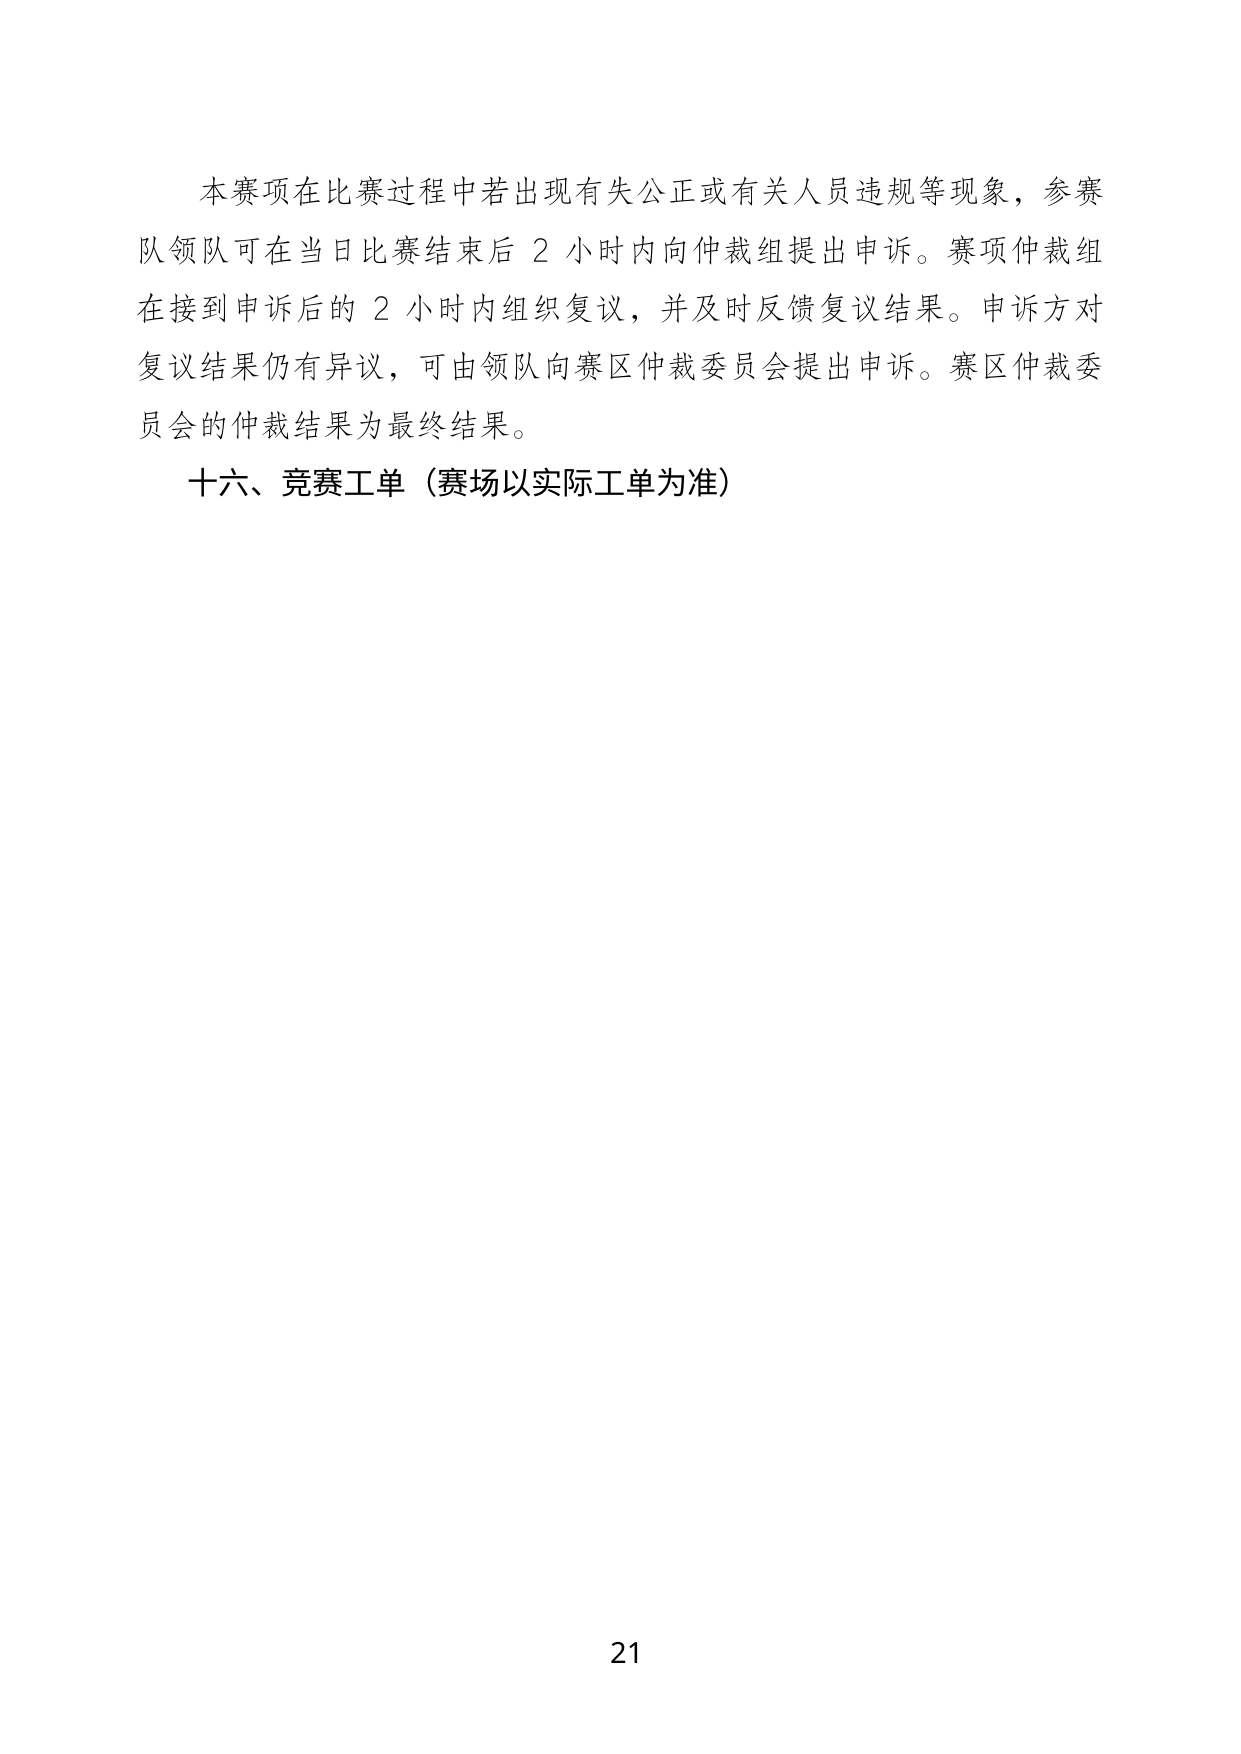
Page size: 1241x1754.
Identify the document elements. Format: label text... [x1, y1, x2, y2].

text 本赛项在比赛过程中若出现有失公正或有关人员违规等现象，参赛队领队可在当日比赛结束后 2 小时内向仲裁组提出申诉。赛项仲裁组在接到申诉后的 2 小时内组织复议，并及时反馈复议结果。申诉方对复议结果仍有异议，可由领队向赛区仲裁委员会提出申诉。赛区仲裁委员会的仲裁结果为最终结果。 [135, 156, 1105, 448]
subtitle 十六、竞赛工单（赛场以实际工单为准） [187, 448, 1105, 506]
